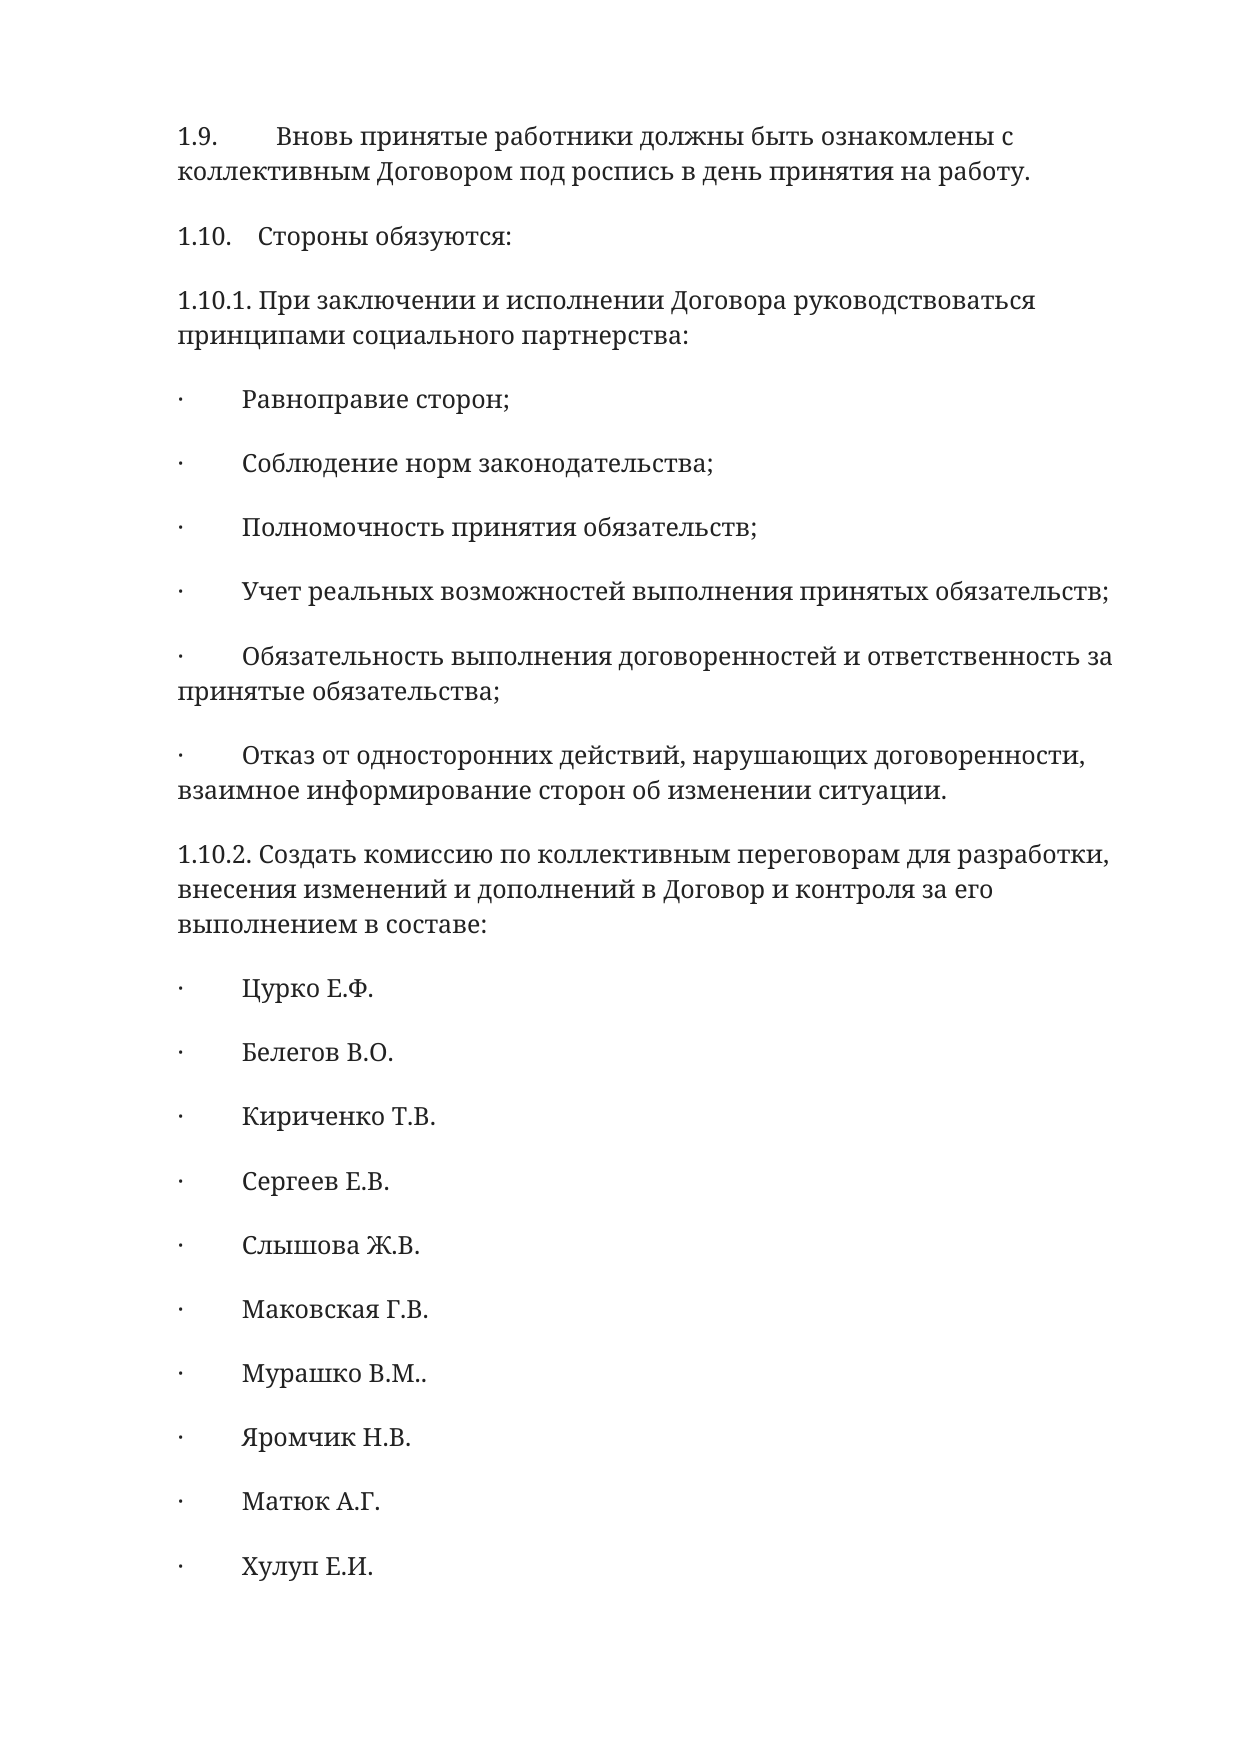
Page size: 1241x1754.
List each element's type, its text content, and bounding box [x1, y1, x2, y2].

text · Сергеев Е.В. [177, 1162, 1152, 1197]
text · Белегов В.О. [177, 1034, 1152, 1069]
text · Слышова Ж.В. [177, 1226, 1152, 1261]
text 1.9. Вновь принятые работники должны быть ознакомлены с коллективным Договором под роспись в день принятия на работу. [177, 118, 1152, 188]
text · Учет реальных возможностей выполнения принятых обязательств; [177, 573, 1152, 608]
text · Кириченко Т.В. [177, 1098, 1152, 1133]
text · Матюк А.Г. [177, 1483, 1152, 1518]
text · Цурко Е.Ф. [177, 970, 1152, 1005]
text 1.10.1. При заключении и исполнении Договора руководствоваться принципами социального партнерства: [177, 281, 1152, 351]
text · Мурашко В.М.. [177, 1355, 1152, 1390]
text 1.10.2. Создать комиссию по коллективным переговорам для разработки, внесения изменений и дополнений в Договор и контроля за его выполнением в составе: [177, 836, 1152, 941]
text · Соблюдение норм законодательства; [177, 445, 1152, 480]
text · Отказ от односторонних действий, нарушающих договоренности, взаимное информирование сторон об изменении ситуации. [177, 736, 1152, 806]
text · Яромчик Н.В. [177, 1419, 1152, 1454]
text · Полномочность принятия обязательств; [177, 509, 1152, 544]
text 1.10. Стороны обязуются: [177, 217, 1152, 252]
text · Обязательность выполнения договоренностей и ответственность за принятые обязательства; [177, 637, 1152, 707]
text · Равноправие сторон; [177, 381, 1152, 416]
text · Хулуп Е.И. [177, 1547, 1152, 1582]
text · Маковская Г.В. [177, 1291, 1152, 1326]
